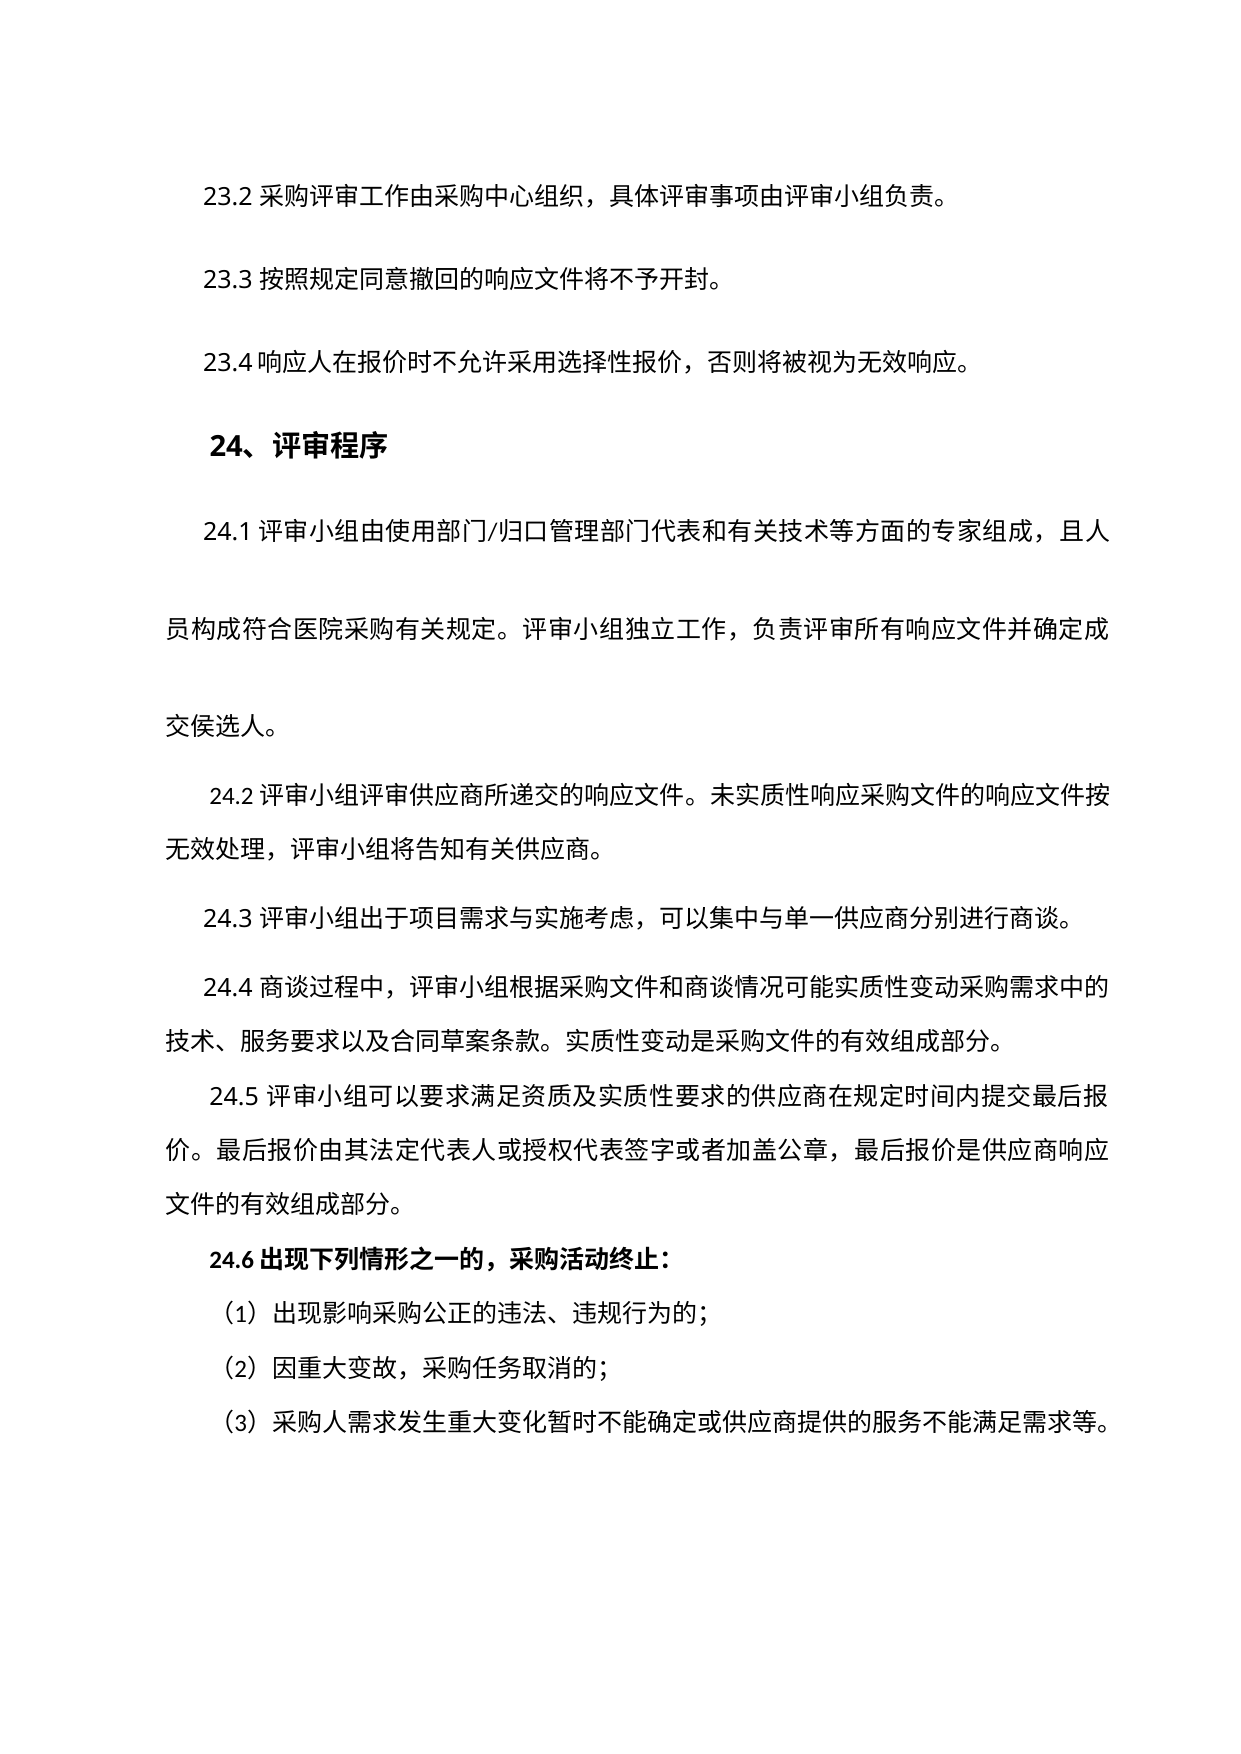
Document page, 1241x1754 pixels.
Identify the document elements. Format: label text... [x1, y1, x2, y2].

text 24.1评审小组由使用部门/归口管理部门代表和有关技术等方面的专家组成，且人员构成符合医院采购有关规定。评审小组独立工作，负责评审所有响应文件并确定成交侯选人。 [165, 497, 1110, 757]
text 24.4 商谈过程中，评审小组根据采购文件和商谈情况可能实质性变动采购需求中的技术、服务要求以及合同草案条款。实质性变动是采购文件的有效组成部分。 [165, 967, 1110, 1058]
text 23.4响应人在报价时不允许采用选择性报价，否则将被视为无效响应。 [165, 328, 1110, 393]
text （3）采购人需求发生重大变化暂时不能确定或供应商提供的服务不能满足需求等。 [165, 1402, 1110, 1439]
text （2）因重大变故，采购任务取消的； [165, 1348, 1110, 1384]
text 23.3 按照规定同意撤回的响应文件将不予开封。 [165, 245, 1110, 310]
text 24.3 评审小组出于项目需求与实施考虑，可以集中与单一供应商分别进行商谈。 [165, 884, 1110, 949]
text 23.2 采购评审工作由采购中心组织，具体评审事项由评审小组负责。 [165, 162, 1110, 227]
text 24、评审程序 [165, 411, 1110, 476]
text （1）出现影响采购公正的违法、违规行为的； [165, 1294, 1110, 1330]
text 24.6 出现下列情形之一的，采购活动终止： [165, 1239, 1110, 1276]
text 24.5 评审小组可以要求满足资质及实质性要求的供应商在规定时间内提交最后报价。最后报价由其法定代表人或授权代表签字或者加盖公章，最后报价是供应商响应文件的有效组成部分。 [165, 1076, 1110, 1221]
text 24.2 评审小组评审供应商所递交的响应文件。未实质性响应采购文件的响应文件按无效处理，评审小组将告知有关供应商。 [165, 776, 1110, 866]
